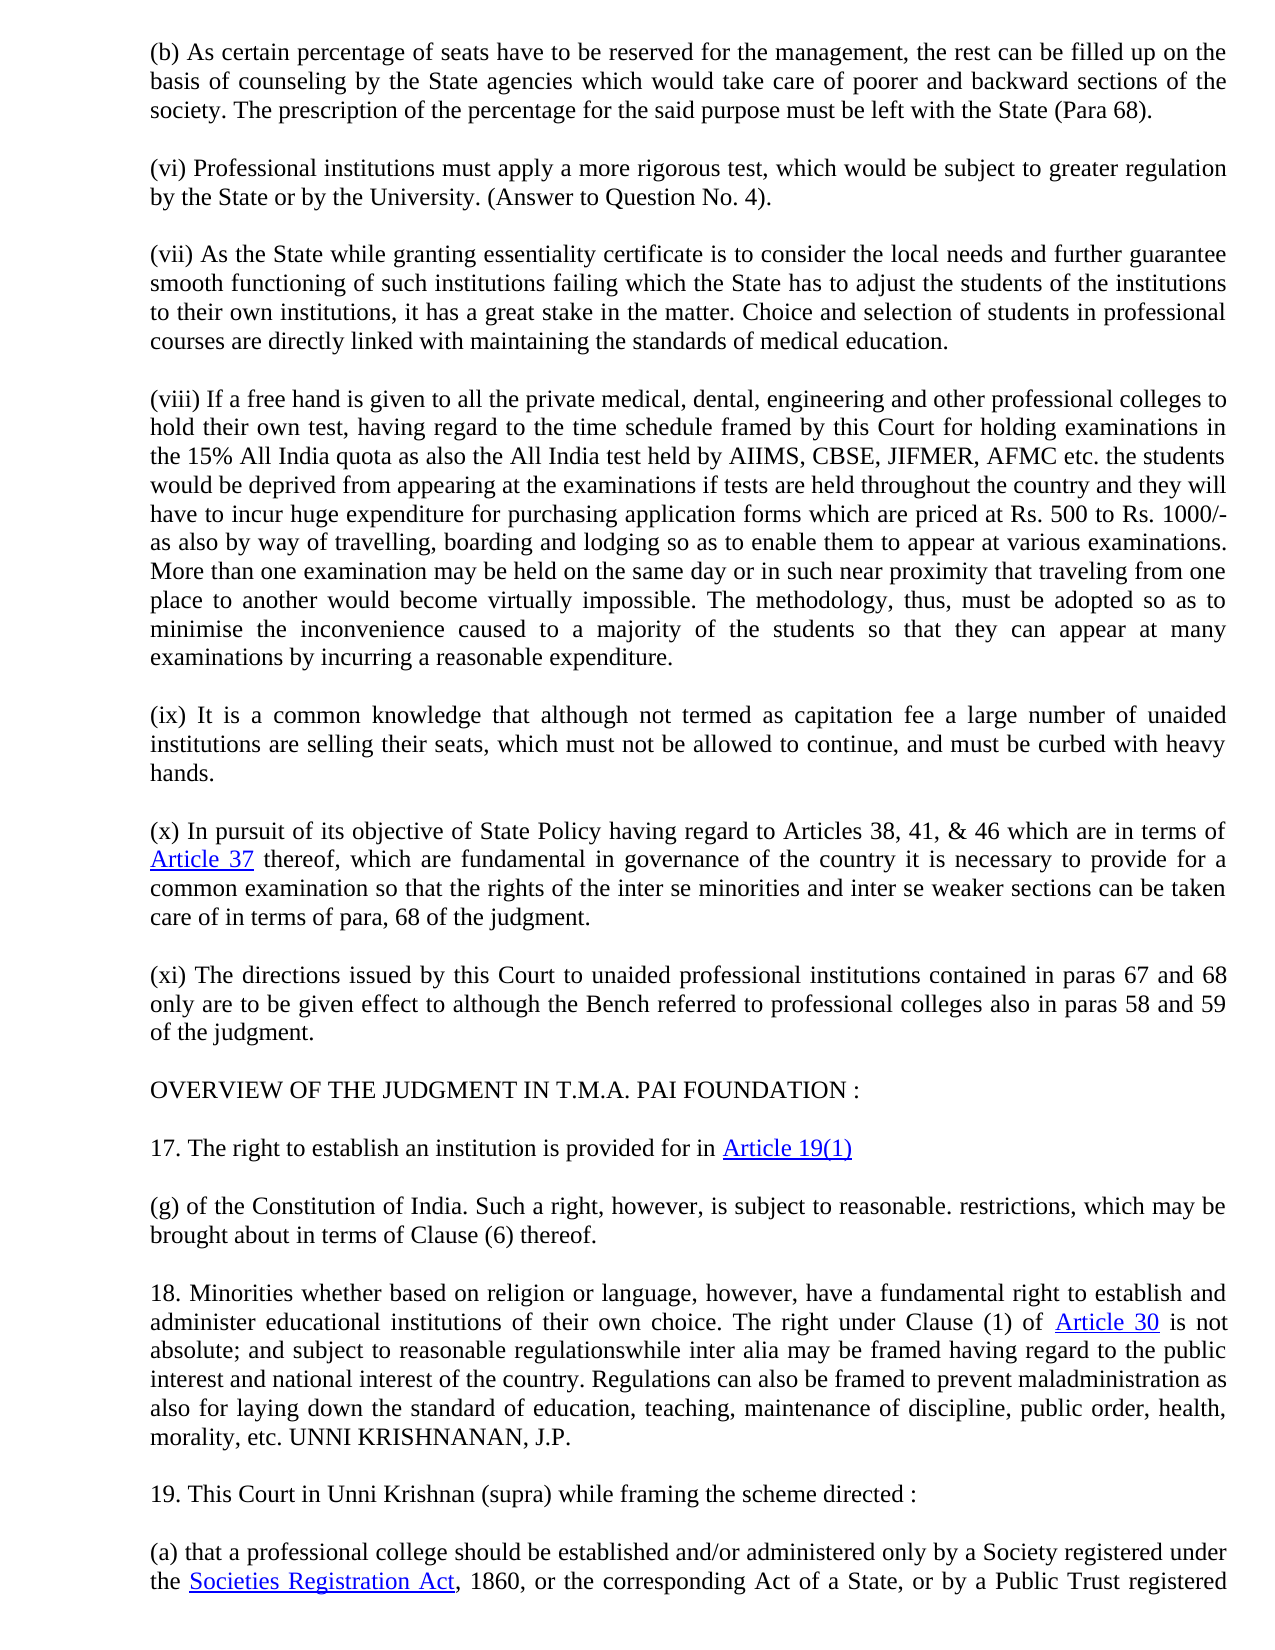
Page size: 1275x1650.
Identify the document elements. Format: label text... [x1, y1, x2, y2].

text (vi) Professional institutions must apply a more rigorous test, which would be subject to greater regulation by the State or by the University. (Answer to Question No. 4). [150, 153, 1228, 210]
text (xi) The directions issued by this Court to unaided professional institutions contained in paras 67 and 68 only are to be given effect to although the Bench referred to professional colleges also in paras 58 and 59 of the judgment. [150, 960, 1228, 1046]
text 18. Minorities whether based on religion or language, however, have a fundamental right to establish and administer educational institutions of their own choice. The right under Clause (1) of Article 30 is not absolute; and subject to reasonable regulationswhile inter alia may be framed having regard to the public interest and national interest of the country. Regulations can also be framed to prevent maladministration as also for laying down the standard of education, teaching, maintenance of discipline, public order, health, morality, etc. UNNI KRISHNANAN, J.P. [150, 1278, 1228, 1450]
text 17. The right to establish an institution is provided for in Article 19(1) [150, 1133, 1228, 1162]
text (x) In pursuit of its objective of State Policy having regard to Articles 38, 41, & 46 which are in terms of Article 37 thereof, which are fundamental in governance of the country it is necessary to provide for a common examination so that the rights of the inter se minorities and inter se weaker sections can be taken care of in terms of para, 68 of the judgment. [150, 816, 1228, 931]
text (vii) As the State while granting essentiality certificate is to consider the local needs and further guarantee smooth functioning of such institutions failing which the State has to adjust the students of the institutions to their own institutions, it has a great stake in the matter. Choice and selection of students in professional courses are directly linked with maintaining the standards of medical education. [150, 239, 1228, 354]
text (ix) It is a common knowledge that although not termed as capitation fee a large number of unaided institutions are selling their seats, which must not be allowed to continue, and must be curbed with heavy hands. [150, 700, 1228, 787]
text 19. This Court in Unni Krishnan (supra) while framing the scheme directed : [150, 1479, 1228, 1508]
text OVERVIEW OF THE JUDGMENT IN T.M.A. PAI FOUNDATION : [150, 1075, 1228, 1104]
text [150, 1537, 1228, 1595]
text (g) of the Constitution of India. Such a right, however, is subject to reasonable. restrictions, which may be brought about in terms of Clause (6) thereof. [150, 1191, 1228, 1249]
text (viii) If a free hand is given to all the private medical, dental, engineering and other professional colleges to hold their own test, having regard to the time schedule framed by this Court for holding examinations in the 15% All India quota as also the All India test held by AIIMS, CBSE, JIFMER, AFMC etc. the students would be deprived from appearing at the examinations if tests are held throughout the country and they will have to incur huge expenditure for purchasing application forms which are priced at Rs. 500 to Rs. 1000/- as also by way of travelling, boarding and lodging so as to enable them to appear at various examinations. More than one examination may be held on the same day or in such near proximity that traveling from one place to another would become virtually impossible. The methodology, thus, must be adopted so as to minimise the inconvenience caused to a majority of the students so that they can appear at many examinations by incurring a reasonable expenditure. [150, 384, 1228, 671]
text (b) As certain percentage of seats have to be reserved for the management, the rest can be filled up on the basis of counseling by the State agencies which would take care of poorer and backward sections of the society. The prescription of the percentage for the said purpose must be left with the State (Para 68). [150, 37, 1228, 124]
